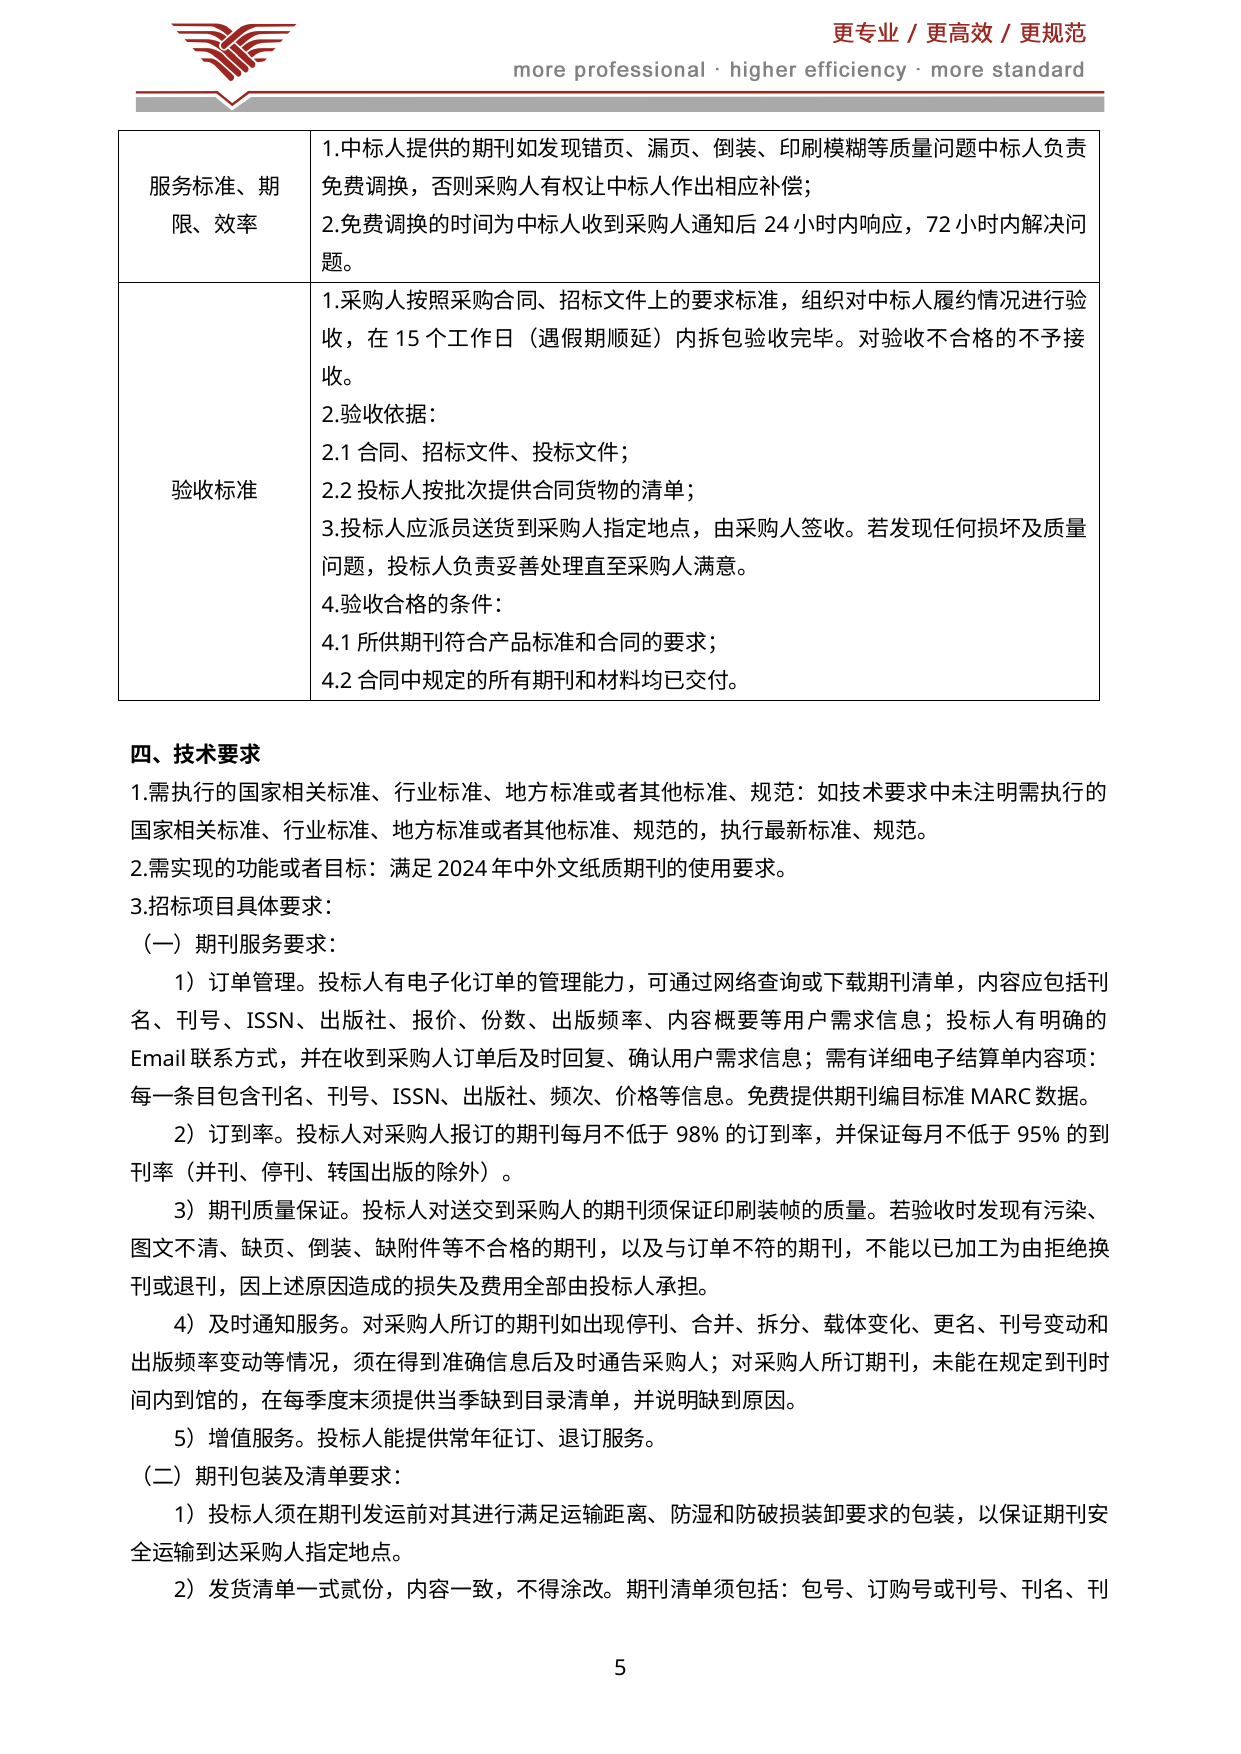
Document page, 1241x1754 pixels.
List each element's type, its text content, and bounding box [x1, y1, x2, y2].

text 3.招标项目具体要求： [130, 889, 1110, 920]
text （二）期刊包装及清单要求： [130, 1459, 1110, 1490]
text 四、技术要求 [130, 737, 1110, 768]
text 1）投标人须在期刊发运前对其进行满足运输距离、防湿和防破损装卸要求的包装，以保证期刊安全运输到达采购人指定地点。 [130, 1497, 1110, 1566]
table_cell 服务标准、期限、效率 [119, 131, 310, 282]
text 2.需实现的功能或者目标：满足2024年中外文纸质期刊的使用要求。 [130, 851, 1110, 882]
text （一）期刊服务要求： [130, 927, 1110, 958]
text 5）增值服务。投标人能提供常年征订、退订服务。 [130, 1421, 1110, 1452]
text 2）订到率。投标人对采购人报订的期刊每月不低于98% 的订到率，并保证每月不低于 95% 的到刊率（并刊、停刊、转国出版的除外）。 [130, 1117, 1110, 1187]
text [130, 1572, 1110, 1604]
table_cell 1.中标人提供的期刊如发现错页、漏页、倒装、印刷模糊等质量问题中标人负责免费调换，否则采购人有权让中标人作出相应补偿； 2.免费调换的时间为中标人收到采购人通知后24小时内响应，72小时内解决问题。 [311, 131, 1099, 282]
table_cell 1.采购人按照采购合同、招标文件上的要求标准，组织对中标人履约情况进行验收，在15个工作日（遇假期顺延）内拆包验收完毕。对验收不合格的不予接收。 2.验收依据： 2.1合同、招标文件、投标文件； 2.2投标人按批次提供合同货物的清单； 3.投标人应派员送货到采购人指定地点，由采购人签收。若发现任何损坏及质量问题，投标人负责妥善处理直至采购人满意。 4.验收合格的条件： 4.1所供期刊符合产品标准和合同的要求； 4.2合同中规定的所有期刊和材料均已交付。 [311, 283, 1099, 700]
text 4）及时通知服务。对采购人所订的期刊如出现停刊、合并、拆分、载体变化、更名、刊号变动和出版频率变动等情况，须在得到准确信息后及时通告采购人；对采购人所订期刊，未能在规定到刊时间内到馆的，在每季度末须提供当季缺到目录清单，并说明缺到原因。 [130, 1307, 1110, 1414]
picture [135, 0, 1105, 112]
text 1）订单管理。投标人有电子化订单的管理能力，可通过网络查询或下载期刊清单，内容应包括刊名、刊号、ISSN、出版社、报价、份数、出版频率、内容概要等用户需求信息；投标人有明确的Email联系方式，并在收到采购人订单后及时回复、确认用户需求信息；需有详细电子结算单内容项：每一条目包含刊名、刊号、ISSN、出版社、频次、价格等信息。免费提供期刊编目标准MARC数据。 [130, 965, 1110, 1111]
text 1.需执行的国家相关标准、行业标准、地方标准或者其他标准、规范：如技术要求中未注明需执行的国家相关标准、行业标准、地方标准或者其他标准、规范的，执行最新标准、规范。 [130, 774, 1110, 844]
text 3）期刊质量保证。投标人对送交到采购人的期刊须保证印刷装帧的质量。若验收时发现有污染、图文不清、缺页、倒装、缺附件等不合格的期刊，以及与订单不符的期刊，不能以已加工为由拒绝换刊或退刊，因上述原因造成的损失及费用全部由投标人承担。 [130, 1193, 1110, 1300]
table_cell 验收标准 [119, 283, 310, 700]
